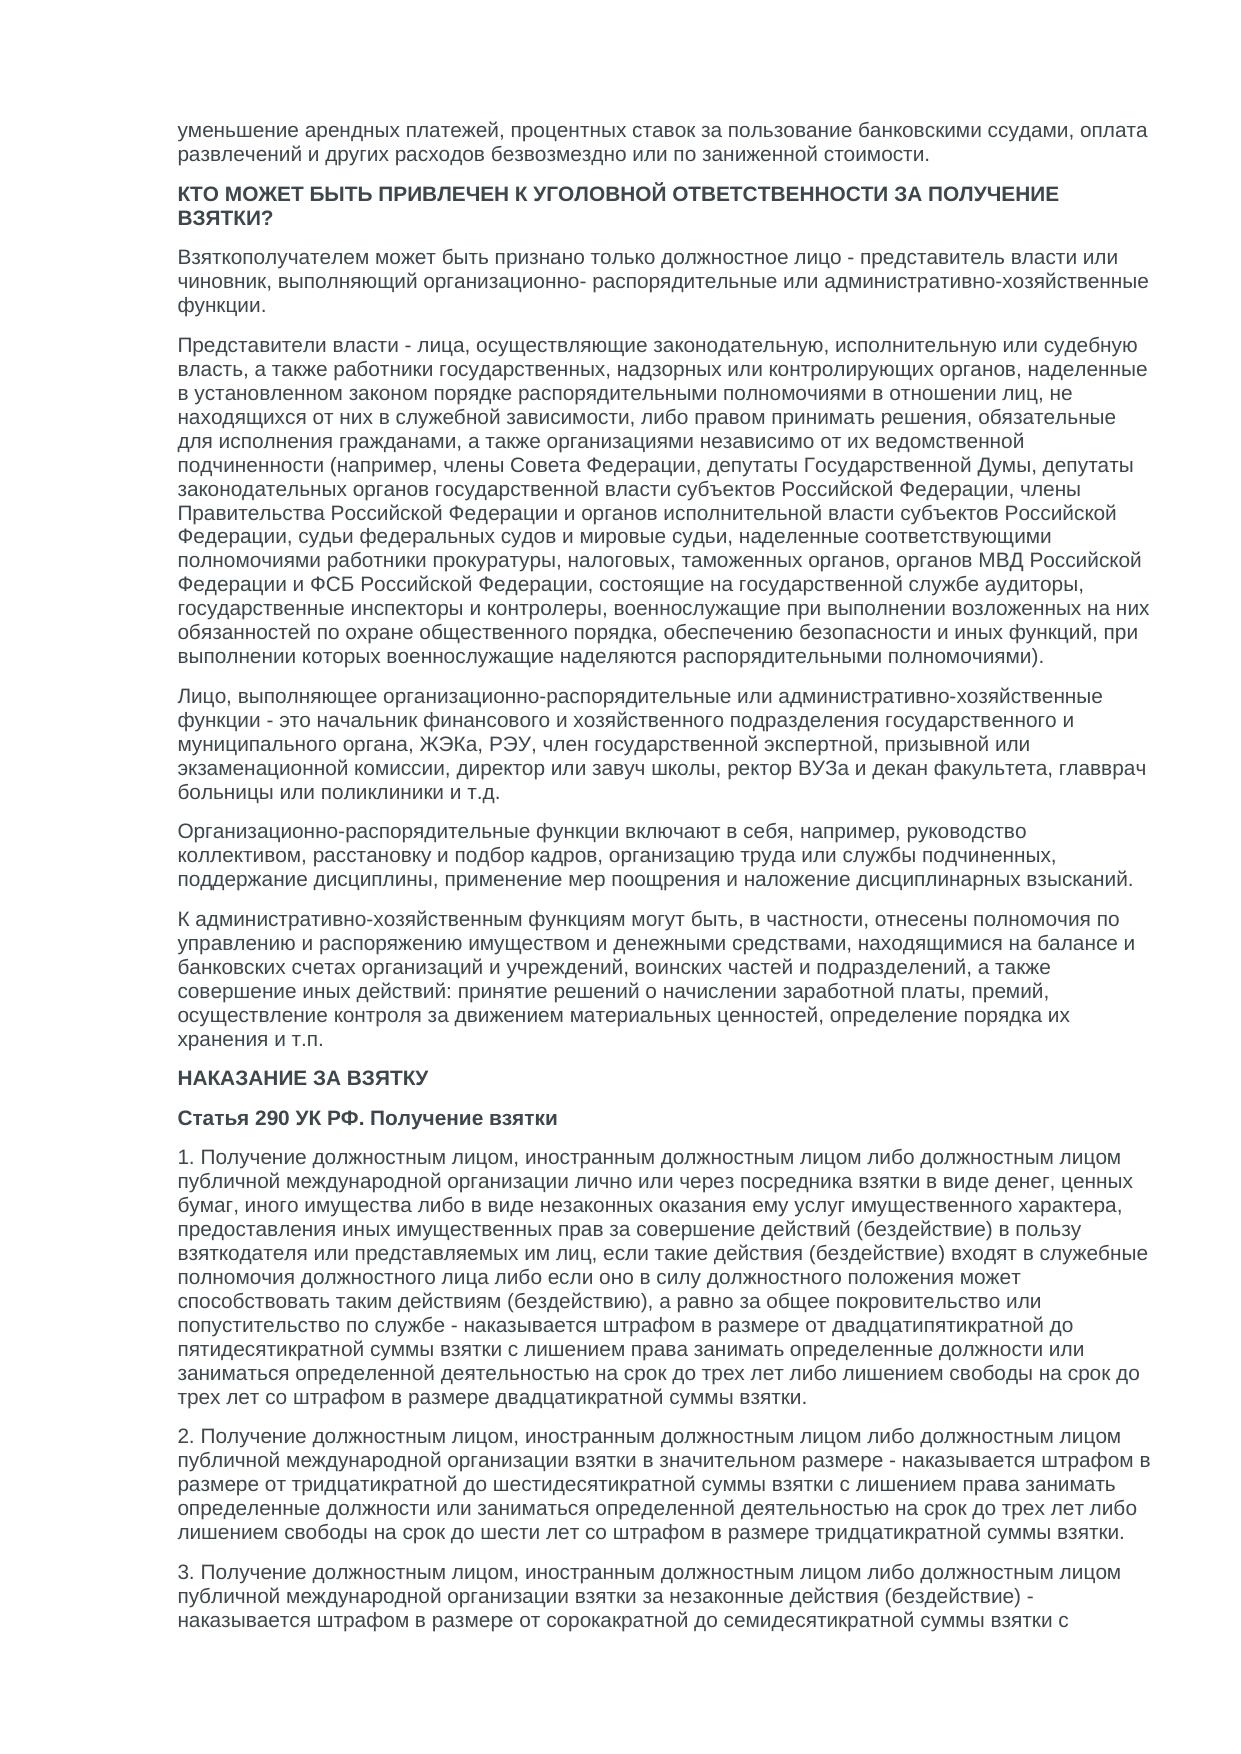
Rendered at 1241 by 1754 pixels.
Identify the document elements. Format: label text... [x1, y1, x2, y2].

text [177, 118, 1152, 166]
text 1. Получение должностным лицом, иностранным должностным лицом либо должностным лицом публичной международной организации лично или через посредника взятки в виде денег, ценных бумаг, иного имущества либо в виде незаконных оказания ему услуг имущественного характера, предоставления иных имущественных прав за совершение действий (бездействие) в пользу взяткодателя или представляемых им лиц, если такие действия (бездействие) входят в служебные полномочия должностного лица либо если оно в силу должностного положения может способствовать таким действиям (бездействию), а равно за общее покровительство или попустительство по службе - наказывается штрафом в размере от двадцатипятикратной до пятидесятикратной суммы взятки с лишением права занимать определенные должности или заниматься определенной деятельностью на срок до трех лет либо лишением свободы на срок до трех лет со штрафом в размере двадцатикратной суммы взятки. [177, 1145, 1152, 1409]
text Представители власти - лица, осуществляющие законодательную, исполнительную или судебную власть, а также работники государственных, надзорных или контролирующих органов, наделенные в установленном законом порядке распорядительными полномочиями в отношении лиц, не находящихся от них в служебной зависимости, либо правом принимать решения, обязательные для исполнения гражданами, а также организациями независимо от их ведомственной подчиненности (например, члены Совета Федерации, депутаты Государственной Думы, депутаты законодательных органов государственной власти субъектов Российской Федерации, члены Правительства Российской Федерации и органов исполнительной власти субъектов Российской Федерации, судьи федеральных судов и мировые судьи, наделенные соответствующими полномочиями работники прокуратуры, налоговых, таможенных органов, органов МВД Российской Федерации и ФСБ Российской Федерации, состоящие на государственной службе аудиторы, государственные инспекторы и контролеры, военнослужащие при выполнении возложенных на них обязанностей по охране общественного порядка, обеспечению безопасности и иных функций, при выполнении которых военнослужащие наделяются распорядительными полномочиями). [177, 333, 1152, 668]
text КТО МОЖЕТ БЫТЬ ПРИВЛЕЧЕН К УГОЛОВНОЙ ОТВЕТСТВЕННОСТИ ЗА ПОЛУЧЕНИЕ ВЗЯТКИ? [177, 182, 1152, 229]
text Организационно-распорядительные функции включают в себя, например, руководство коллективом, расстановку и подбор кадров, организацию труда или службы подчиненных, поддержание дисциплины, применение мер поощрения и наложение дисциплинарных взысканий. [177, 819, 1152, 891]
text Лицо, выполняющее организационно-распорядительные или административно-хозяйственные функции - это начальник финансового и хозяйственного подразделения государственного и муниципального органа, ЖЭКа, РЭУ, член государственной экспертной, призывной или экзаменационной комиссии, директор или завуч школы, ректор ВУЗа и декан факультета, главврач больницы или поликлиники и т.д. [177, 684, 1152, 803]
text К административно-хозяйственным функциям могут быть, в частности, отнесены полномочия по управлению и распоряжению имуществом и денежными средствами, находящимися на балансе и банковских счетах организаций и учреждений, воинских частей и подразделений, а также совершение иных действий: принятие решений о начислении заработной платы, премий, осуществление контроля за движением материальных ценностей, определение порядка их хранения и т.п. [177, 907, 1152, 1050]
text 2. Получение должностным лицом, иностранным должностным лицом либо должностным лицом публичной международной организации взятки в значительном размере - наказывается штрафом в размере от тридцатикратной до шестидесятикратной суммы взятки с лишением права занимать определенные должности или заниматься определенной деятельностью на срок до трех лет либо лишением свободы на срок до шести лет со штрафом в размере тридцатикратной суммы взятки. [177, 1424, 1152, 1544]
text Статья 290 УК РФ. Получение взятки [177, 1106, 1152, 1129]
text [177, 1560, 1152, 1632]
text НАКАЗАНИЕ ЗА ВЗЯТКУ [177, 1066, 1152, 1090]
text Взяткополучателем может быть признано только должностное лицо - представитель власти или чиновник, выполняющий организационно- распорядительные или административно-хозяйственные функции. [177, 245, 1152, 317]
